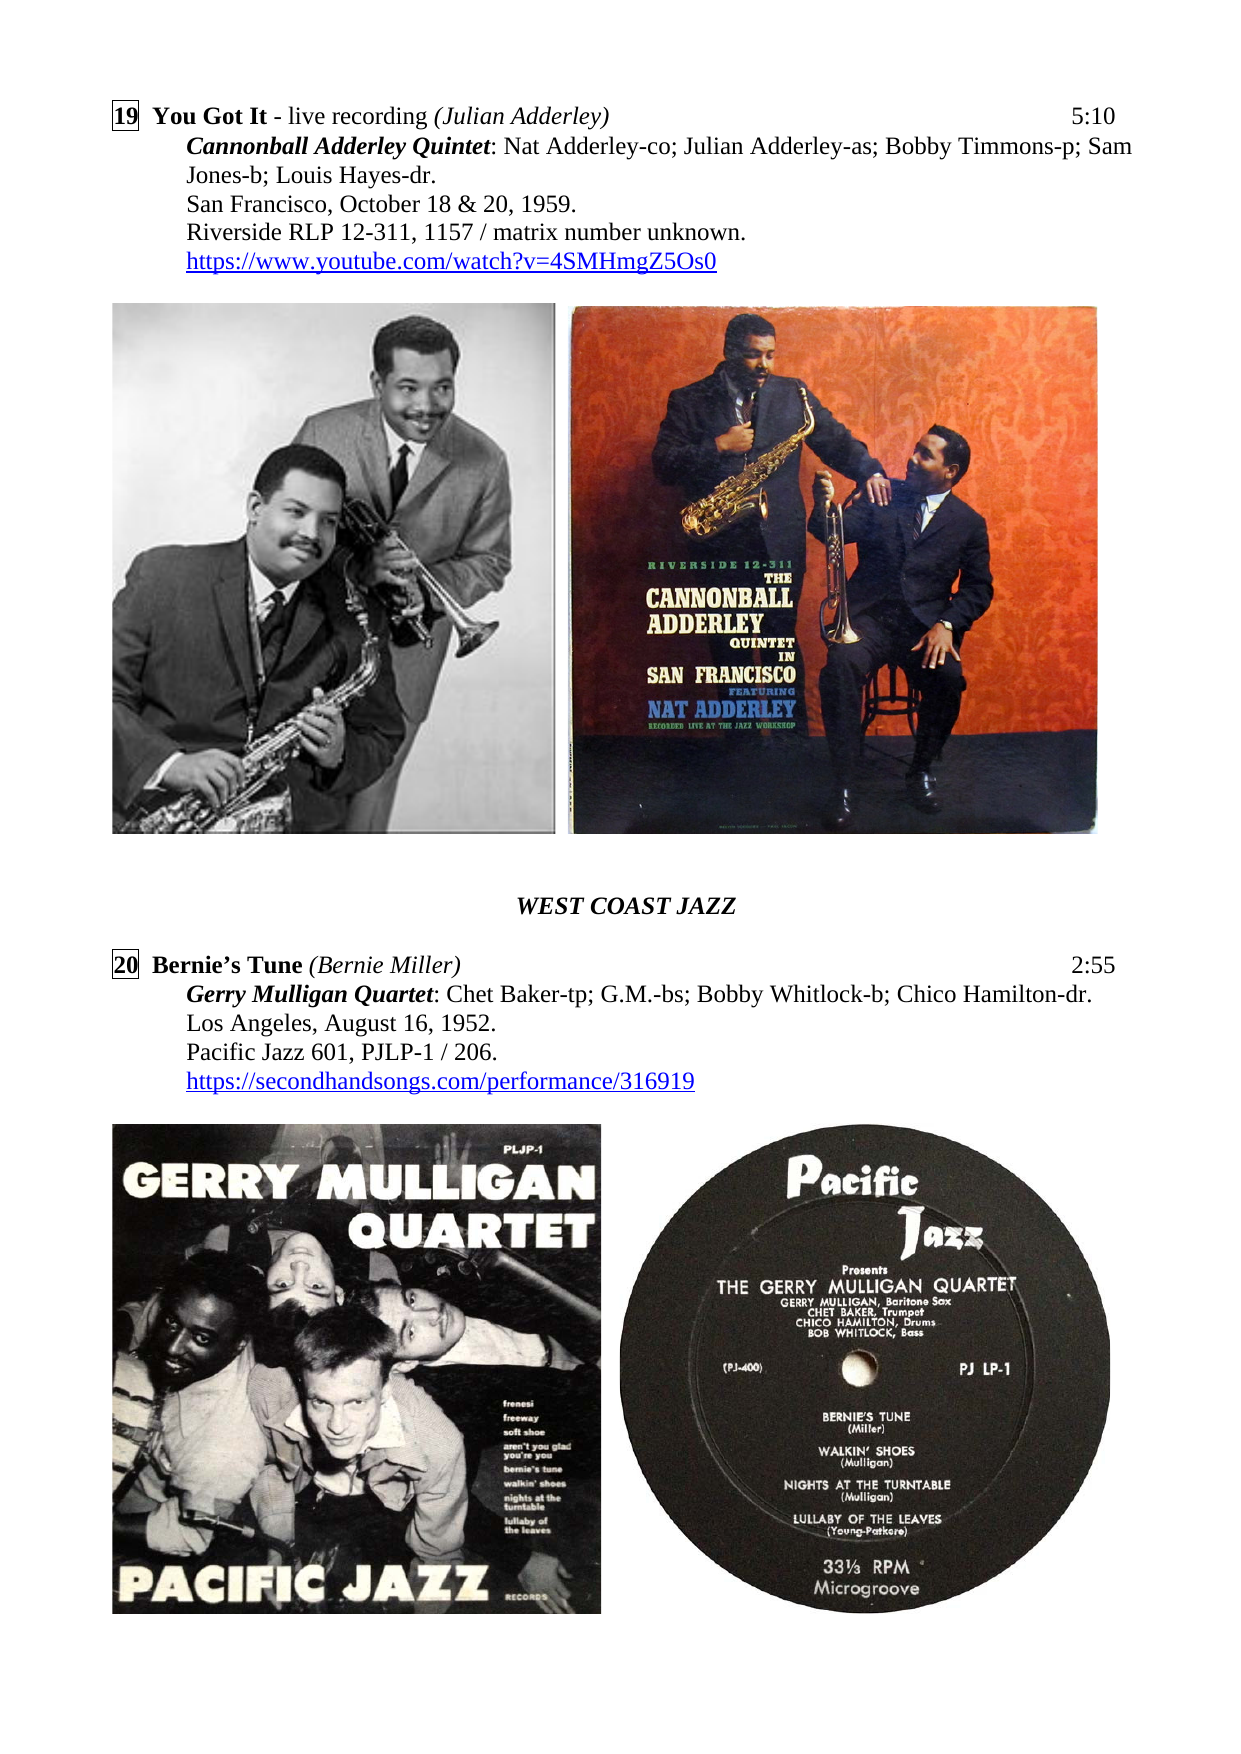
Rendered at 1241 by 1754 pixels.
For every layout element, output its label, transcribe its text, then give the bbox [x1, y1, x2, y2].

text Los Angeles, August 16, 1952. [112, 1008, 1140, 1037]
picture [567, 306, 1098, 834]
text Cannonball Adderley Quintet: Nat Adderley-co; Julian Adderley-as; Bobby Timmons-p; Sam [112, 131, 1140, 160]
picture [112, 303, 556, 834]
text WEST COAST JAZZ [112, 891, 1140, 920]
text Gerry Mulligan Quartet: Chet Baker-tp; G.M.-bs; Bobby Whitlock-b; Chico Hamilton-dr. [112, 979, 1140, 1008]
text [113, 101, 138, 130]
text Pacific Jazz 601, PJLP-1 / 206. [112, 1037, 1140, 1066]
text https://secondhandsongs.com/performance/316919 [112, 1066, 1140, 1094]
picture [619, 1123, 1110, 1614]
text Jones-b; Louis Hayes-dr. [112, 160, 1140, 189]
text San Francisco, October 18 & 20, 1959. [112, 189, 1140, 217]
text 20 Bernie’s Tune (Bernie Miller) 2:55 [139, 949, 1140, 979]
text 19 You Got It - live recording (Julian Adderley) 5:10 [139, 100, 1140, 131]
text Riverside RLP 12-311, 1157 / matrix number unknown. [112, 217, 1140, 246]
text https://www.youtube.com/watch?v=4SMHmgZ5Os0 [112, 246, 1140, 275]
picture [112, 1124, 602, 1614]
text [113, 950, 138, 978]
